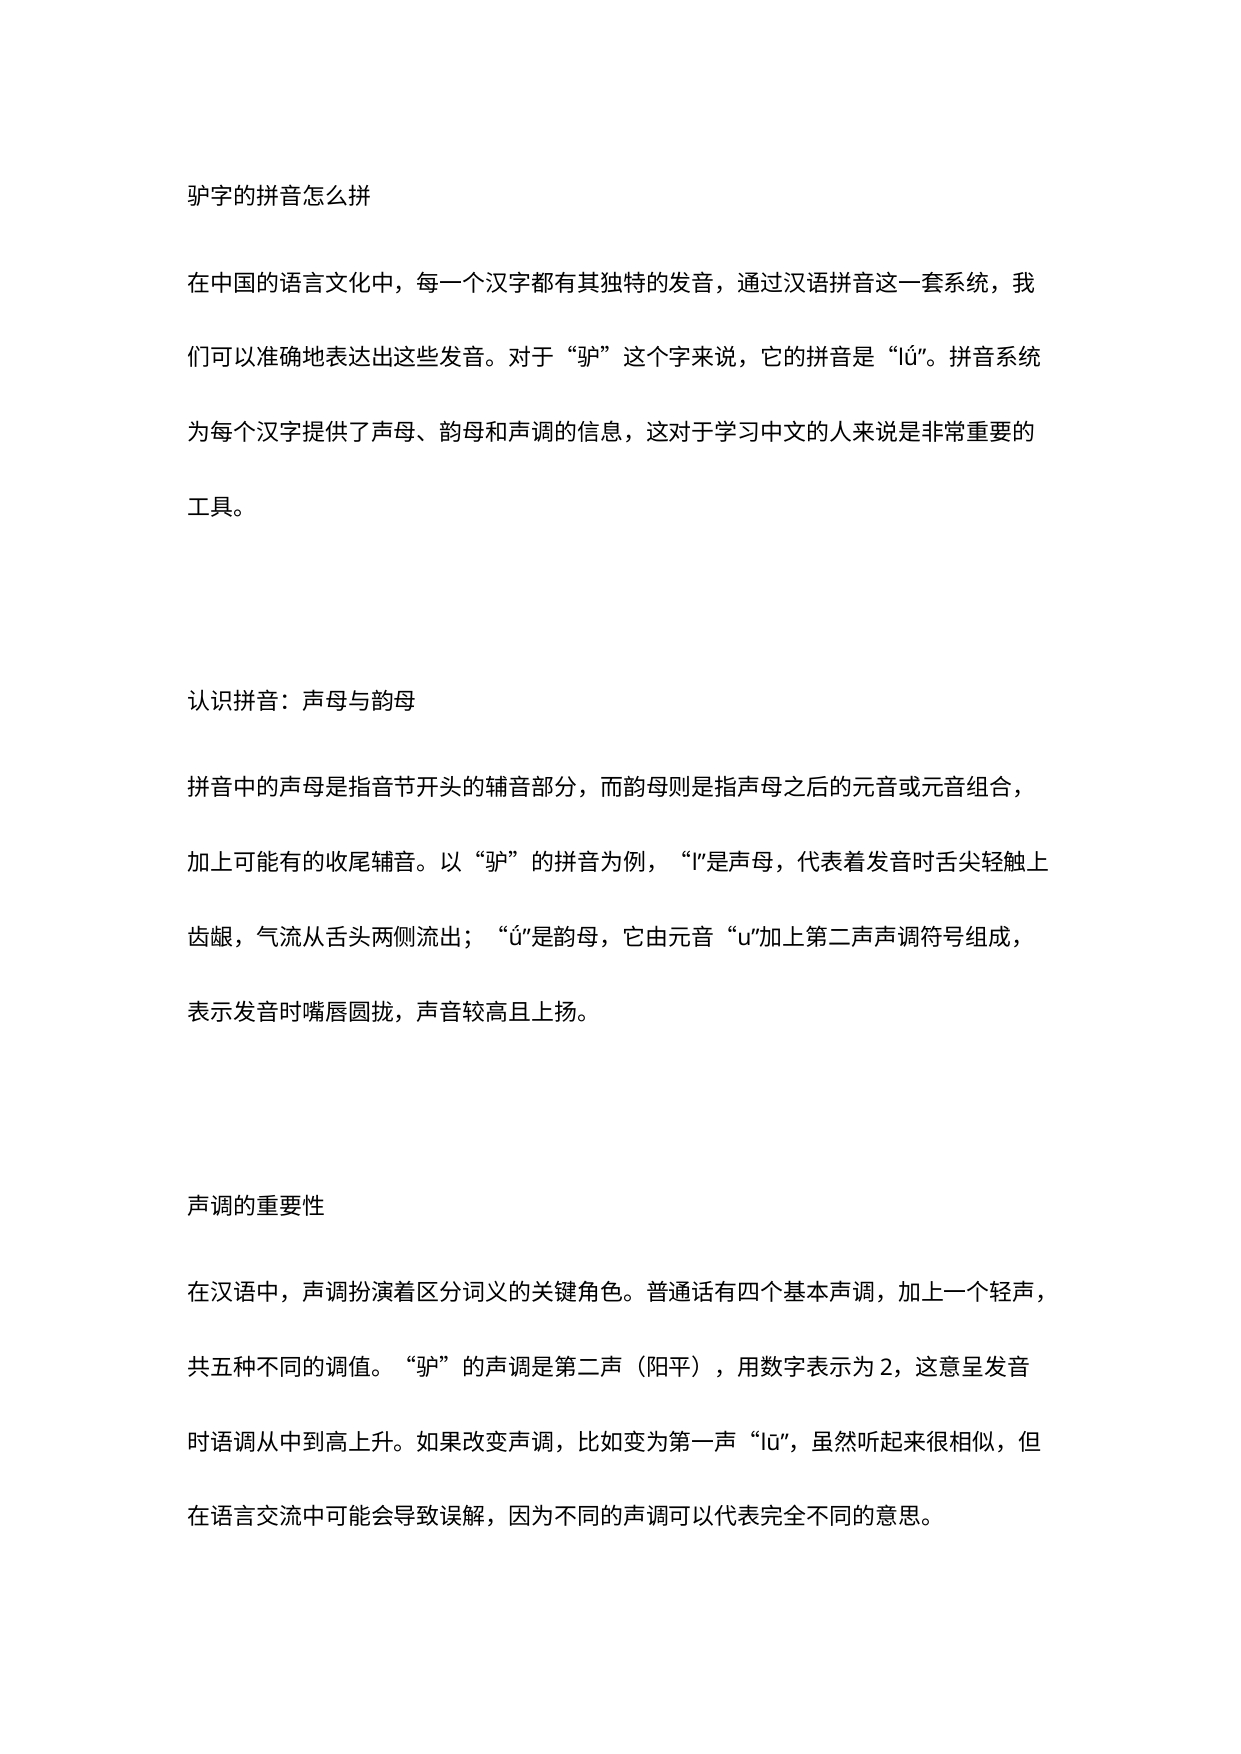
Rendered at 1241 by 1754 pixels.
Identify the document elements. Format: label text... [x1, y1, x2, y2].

text 驴字的拼音怎么拼 [187, 162, 1053, 227]
text 在中国的语言文化中，每一个汉字都有其独特的发音，通过汉语拼音这一套系统，我们可以准确地表达出这些发音。对于“驴”这个字来说，它的拼音是“lǘ”。拼音系统为每个汉字提供了声母、韵母和声调的信息，这对于学习中文的人来说是非常重要的工具。 [187, 248, 1053, 538]
text 在汉语中，声调扮演着区分词义的关键角色。普通话有四个基本声调，加上一个轻声，共五种不同的调值。“驴”的声调是第二声（阳平），用数字表示为2，这意呈发音时语调从中到高上升。如果改变声调，比如变为第一声“lū”，虽然听起来很相似，但在语言交流中可能会导致误解，因为不同的声调可以代表完全不同的意思。 [187, 1258, 1053, 1547]
text 声调的重要性 [187, 1172, 1053, 1237]
text 拼音中的声母是指音节开头的辅音部分，而韵母则是指声母之后的元音或元音组合，加上可能有的收尾辅音。以“驴”的拼音为例，“l”是声母，代表着发音时舌尖轻触上齿龈，气流从舌头两侧流出；“ǘ”是韵母，它由元音“u”加上第二声声调符号组成，表示发音时嘴唇圆拢，声音较高且上扬。 [187, 753, 1053, 1042]
text 认识拼音：声母与韵母 [187, 667, 1053, 732]
